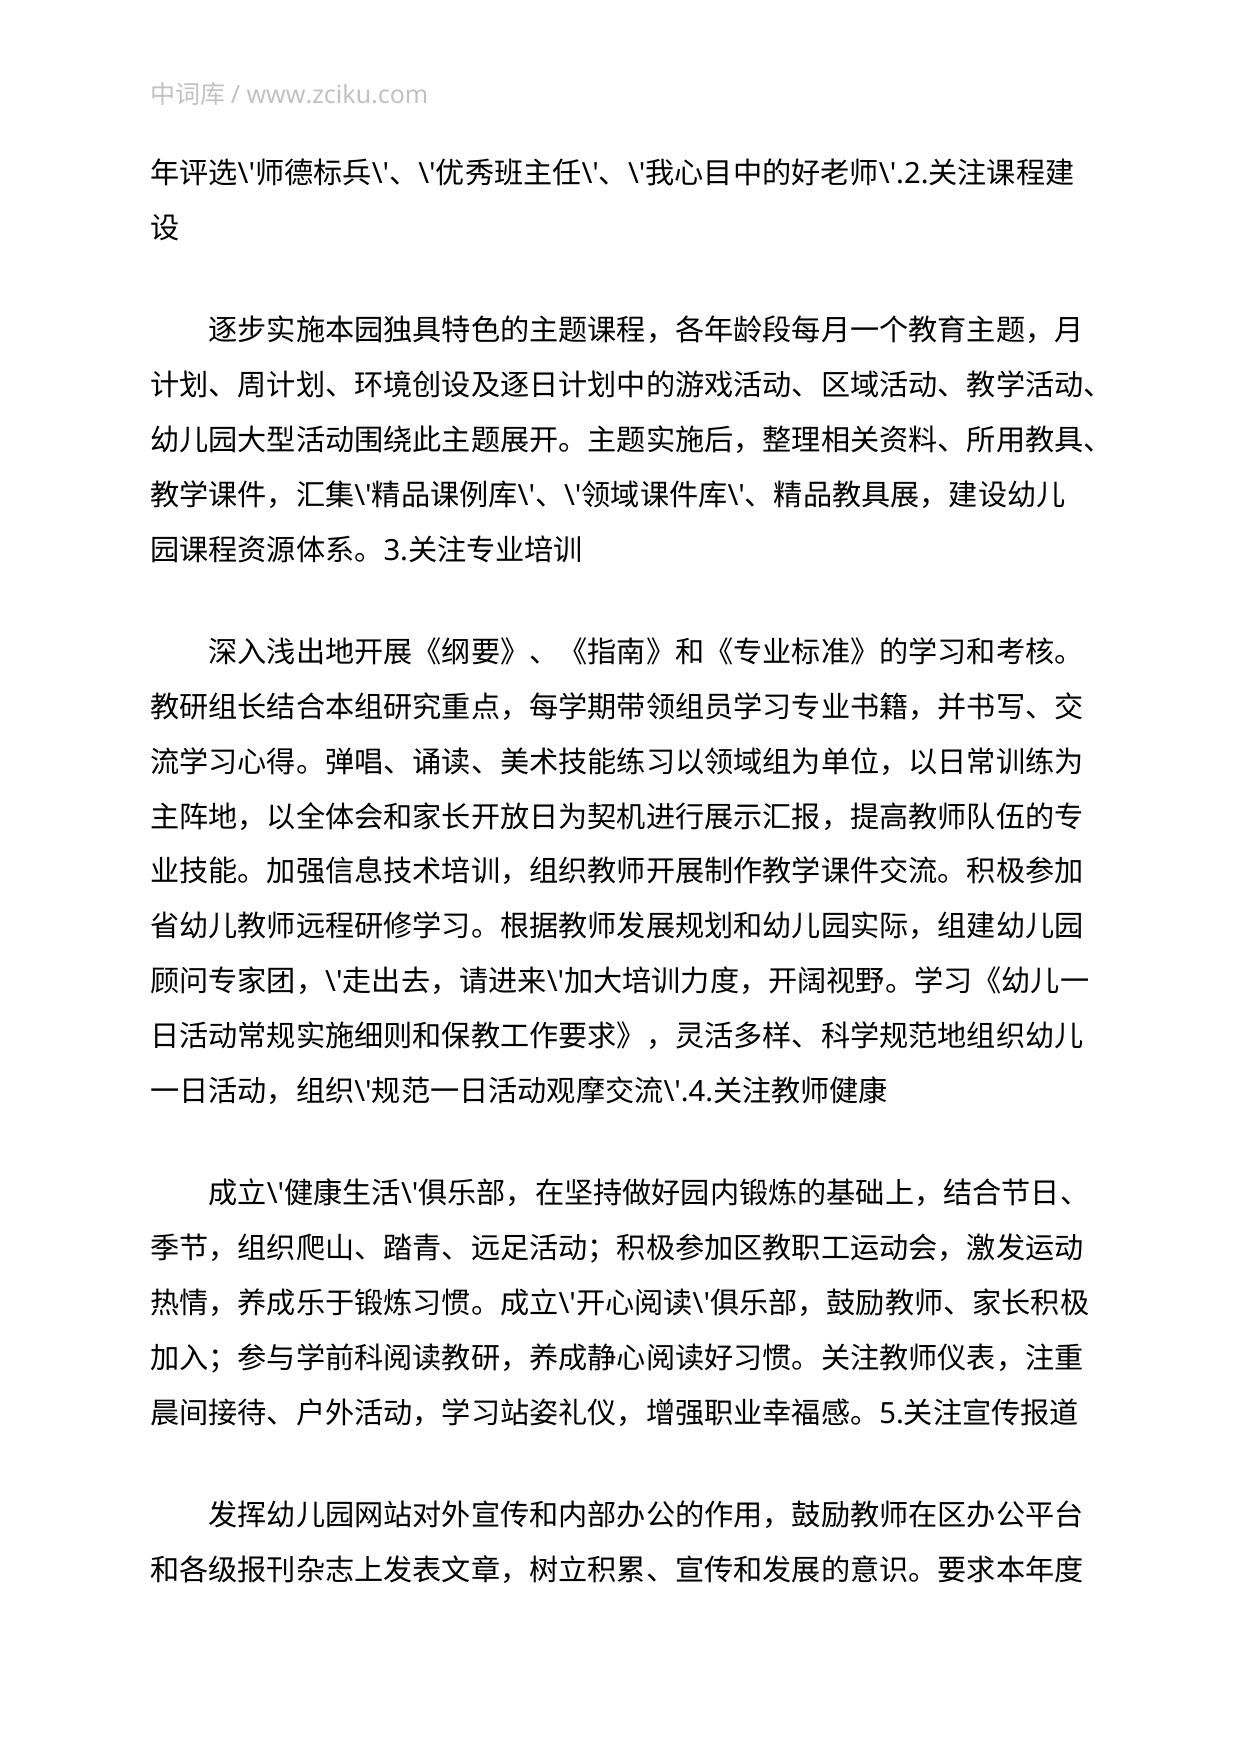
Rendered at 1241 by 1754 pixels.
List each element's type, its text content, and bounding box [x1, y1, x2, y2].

text 成立\'健康生活\'俱乐部，在坚持做好园内锻炼的基础上，结合节日、季节，组织爬山、踏青、远足活动；积极参加区教职工运动会，激发运动热情，养成乐于锻炼习惯。成立\'开心阅读\'俱乐部，鼓励教师、家长积极加入；参与学前科阅读教研，养成静心阅读好习惯。关注教师仪表，注重晨间接待、户外活动，学习站姿礼仪，增强职业幸福感。5.关注宣传报道 [150, 1170, 1090, 1432]
text 逐步实施本园独具特色的主题课程，各年龄段每月一个教育主题，月计划、周计划、环境创设及逐日计划中的游戏活动、区域活动、教学活动、幼儿园大型活动围绕此主题展开。主题实施后，整理相关资料、所用教具、教学课件，汇集\'精品课例库\'、\'领域课件库\'、精品教具展，建设幼儿园课程资源体系。3.关注专业培训 [150, 307, 1090, 569]
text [150, 150, 1090, 247]
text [150, 1491, 1090, 1589]
text 深入浅出地开展《纲要》、《指南》和《专业标准》的学习和考核。教研组长结合本组研究重点，每学期带领组员学习专业书籍，并书写、交流学习心得。弹唱、诵读、美术技能练习以领域组为单位，以日常训练为主阵地，以全体会和家长开放日为契机进行展示汇报，提高教师队伍的专业技能。加强信息技术培训，组织教师开展制作教学课件交流。积极参加省幼儿教师远程研修学习。根据教师发展规划和幼儿园实际，组建幼儿园顾问专家团，\'走出去，请进来\'加大培训力度，开阔视野。学习《幼儿一日活动常规实施细则和保教工作要求》，灵活多样、科学规范地组织幼儿一日活动，组织\'规范一日活动观摩交流\'.4.关注教师健康 [150, 628, 1090, 1110]
